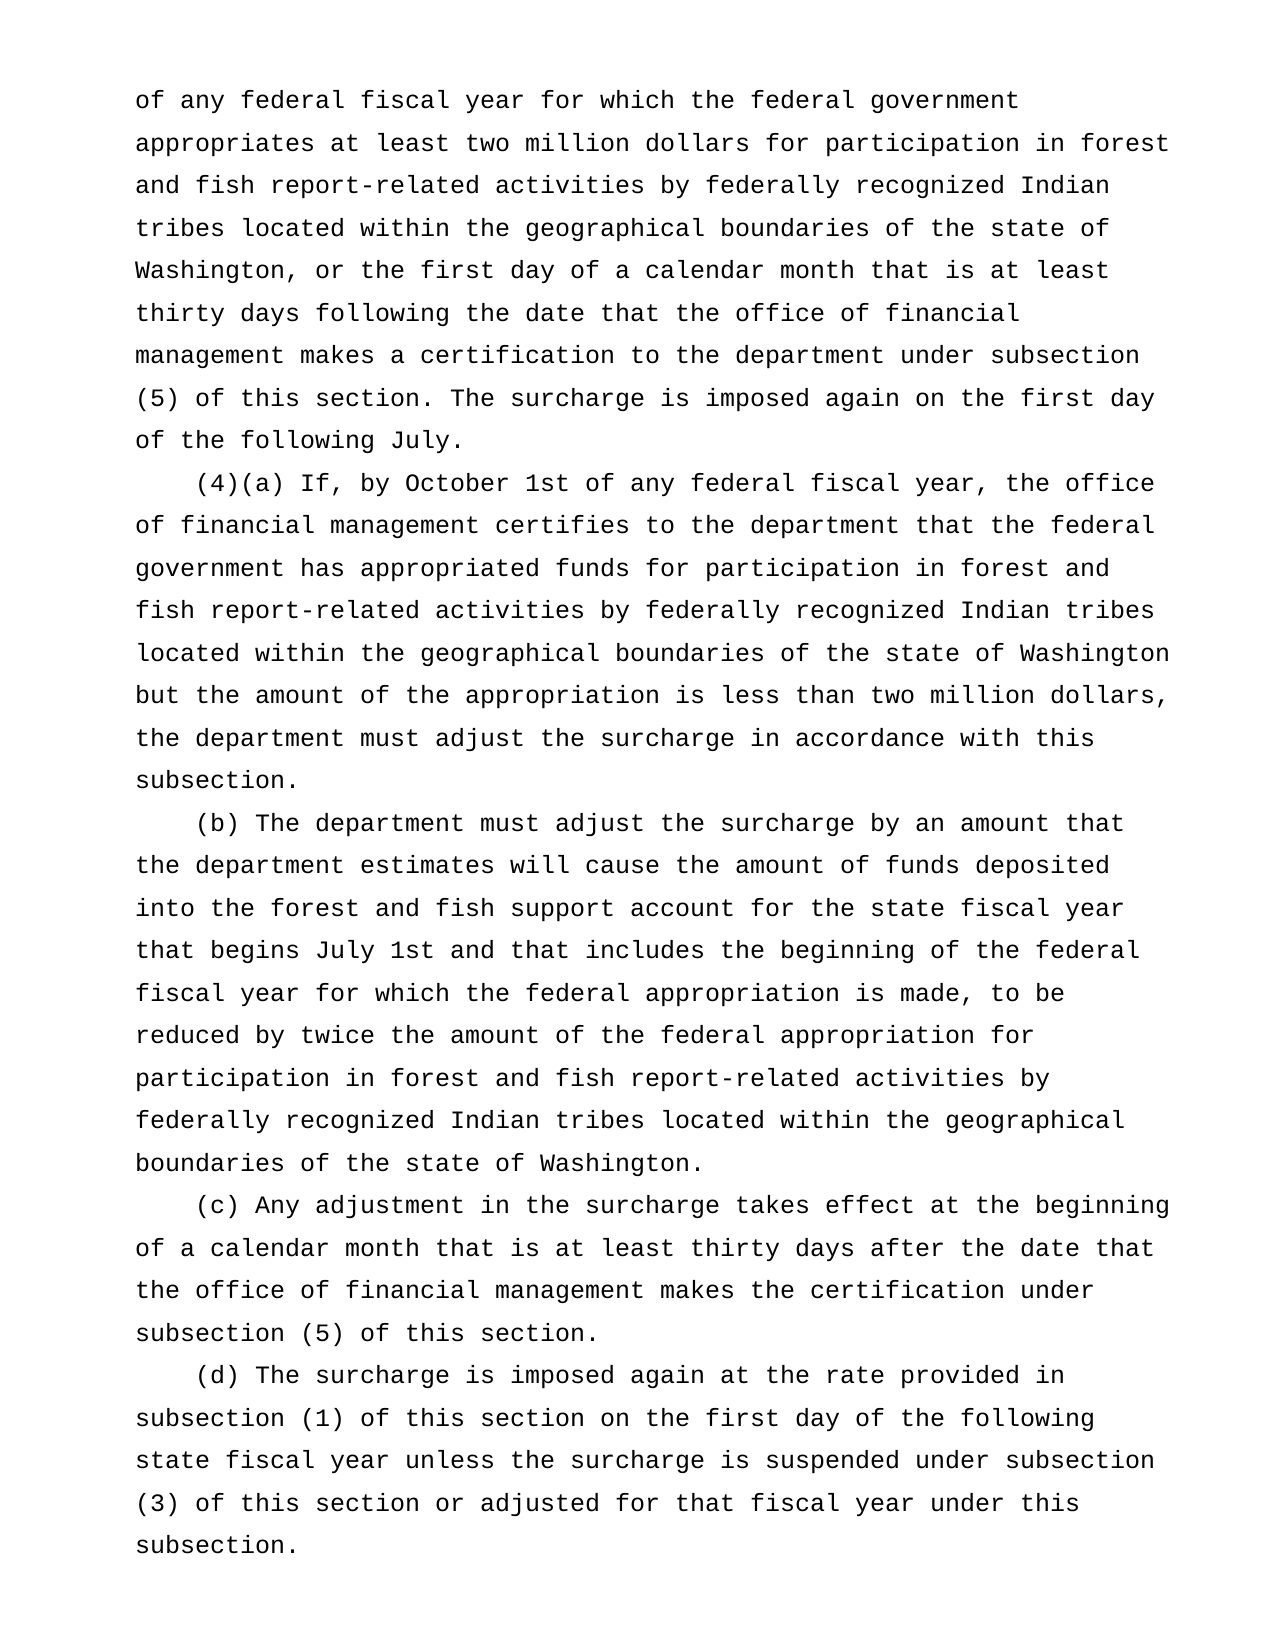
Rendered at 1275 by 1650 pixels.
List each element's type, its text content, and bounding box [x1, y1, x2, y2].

text (4)(a) If, by October 1st of any federal fiscal year, the office of financial management certifies to the department that the federal government has appropriated funds for participation in forest and fish report-related activities by federally recognized Indian tribes located within the geographical boundaries of the state of Washington but the amount of the appropriation is less than two million dollars, the department must adjust the surcharge in accordance with this subsection. [135, 457, 1170, 797]
text (d) The surcharge is imposed again at the rate provided in subsection (1) of this section on the first day of the following state fiscal year unless the surcharge is suspended under subsection (3) of this section or adjusted for that fiscal year under this subsection. [135, 1350, 1170, 1562]
text (b) The department must adjust the surcharge by an amount that the department estimates will cause the amount of funds deposited into the forest and fish support account for the state fiscal year that begins July 1st and that includes the beginning of the federal fiscal year for which the federal appropriation is made, to be reduced by twice the amount of the federal appropriation for participation in forest and fish report-related activities by federally recognized Indian tribes located within the geographical boundaries of the state of Washington. [135, 797, 1170, 1180]
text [135, 75, 1170, 457]
text (c) Any adjustment in the surcharge takes effect at the beginning of a calendar month that is at least thirty days after the date that the office of financial management makes the certification under subsection (5) of this section. [135, 1180, 1170, 1350]
